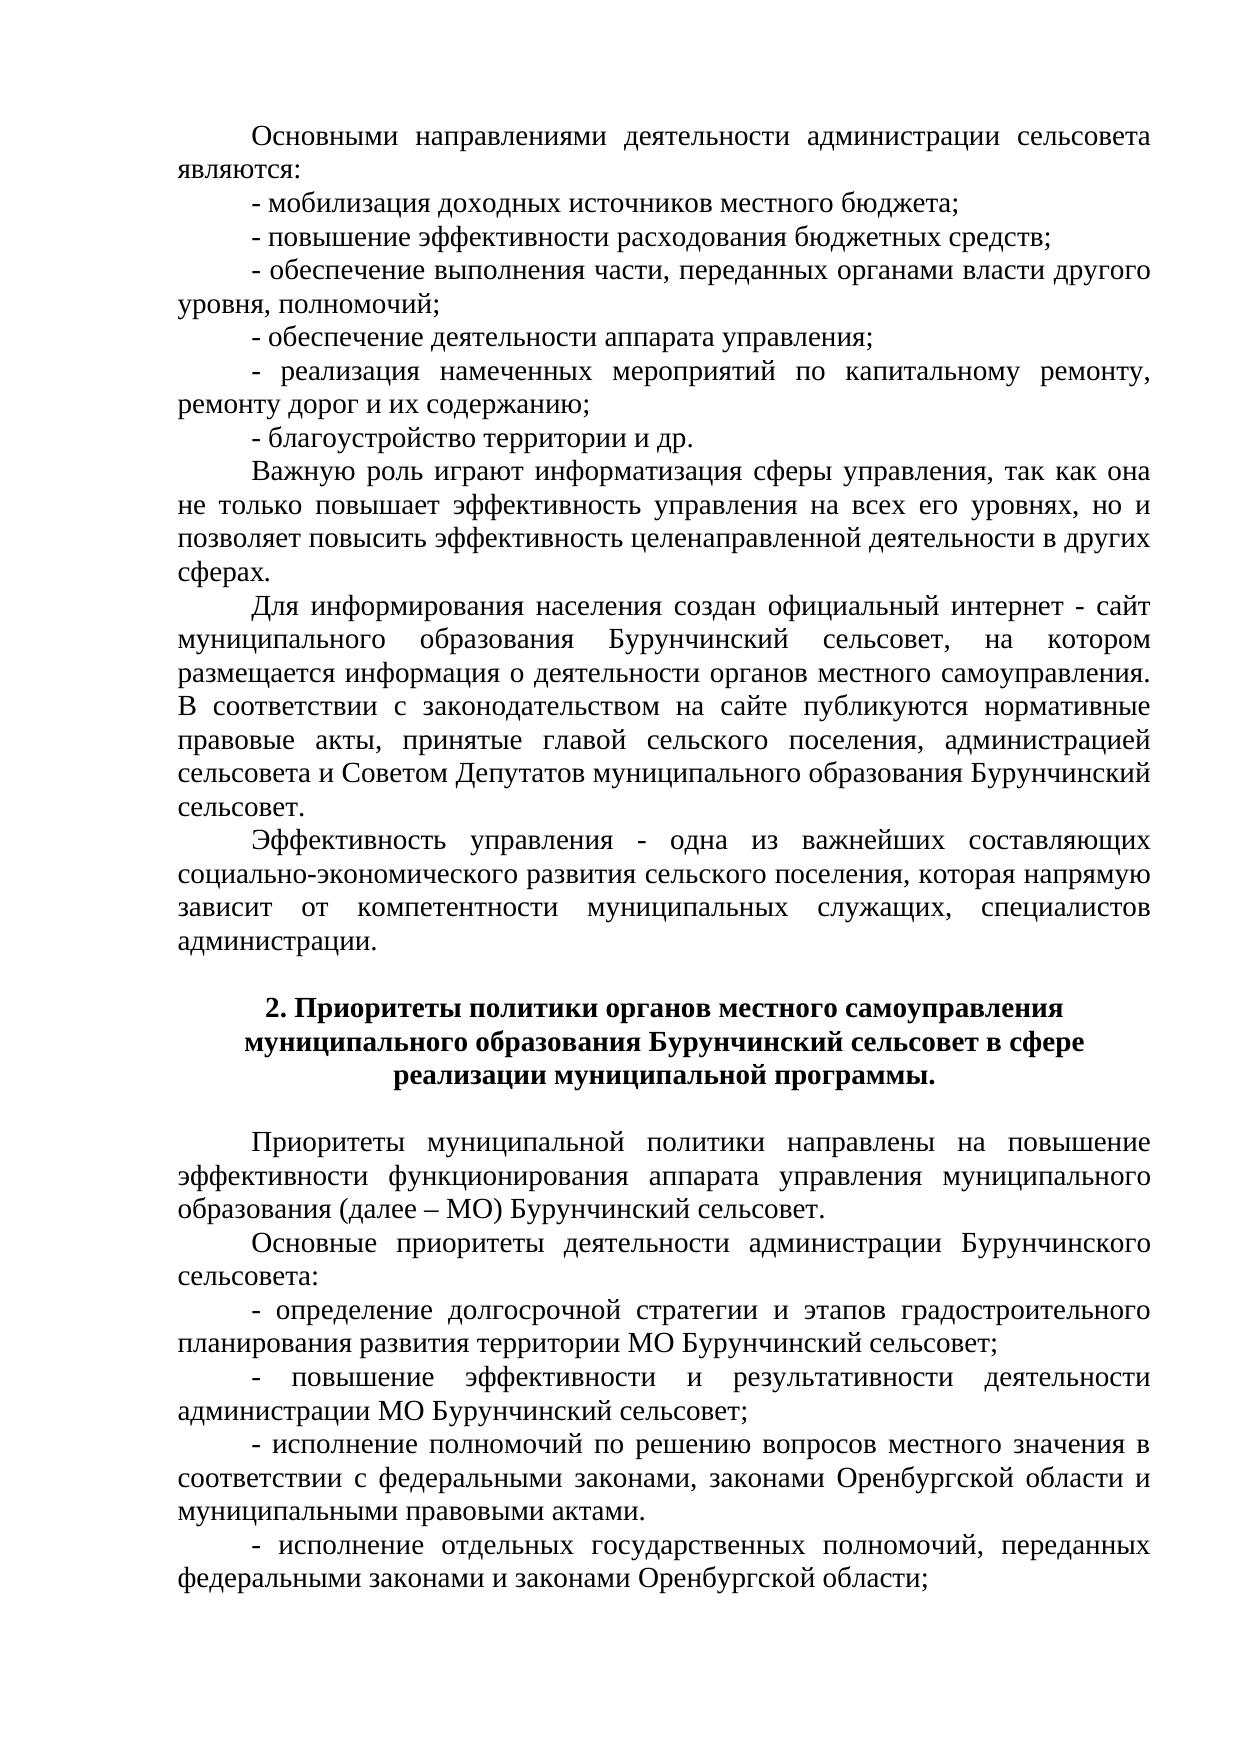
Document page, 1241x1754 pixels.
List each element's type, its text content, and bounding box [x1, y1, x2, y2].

text Основными направлениями деятельности администрации сельсовета являются: [177, 118, 1152, 185]
text - обеспечение деятельности аппарата управления; [177, 319, 1152, 353]
text Для информирования населения создан официальный интернет - сайт муниципального образования Бурунчинский сельсовет, на котором размещается информация о деятельности органов местного самоуправления. В соответствии с законодательством на сайте публикуются нормативные правовые акты, принятые главой сельского поселения, администрацией сельсовета и Советом Депутатов муниципального образования Бурунчинский сельсовет. [177, 588, 1152, 822]
text - повышение эффективности и результативности деятельности администрации МО Бурунчинский сельсовет; [177, 1359, 1152, 1426]
text - определение долгосрочной стратегии и этапов градостроительного планирования развития территории МО Бурунчинский сельсовет; [177, 1292, 1152, 1359]
text - обеспечение выполнения части, переданных органами власти другого уровня, полномочий; [177, 252, 1152, 319]
text Важную роль играют информатизация сферы управления, так как она не только повышает эффективность управления на всех его уровнях, но и позволяет повысить эффективность целенаправленной деятельности в других сферах. [177, 453, 1152, 588]
text - исполнение отдельных государственных полномочий, переданных федеральными законами и законами Оренбургской области; [177, 1527, 1152, 1594]
text Эффективность управления - одна из важнейших составляющих социально-экономического развития сельского поселения, которая напрямую зависит от компетентности муниципальных служащих, специалистов администрации. [177, 822, 1152, 957]
text - исполнение полномочий по решению вопросов местного значения в соответствии с федеральными законами, законами Оренбургской области и муниципальными правовыми актами. [177, 1426, 1152, 1527]
text - благоустройство территории и др. [177, 420, 1152, 453]
text - повышение эффективности расходования бюджетных средств; [177, 219, 1152, 252]
text Приоритеты муниципальной политики направлены на повышение эффективности функционирования аппарата управления муниципального образования (далее – МО) Бурунчинский сельсовет. [177, 1124, 1152, 1225]
text - реализация намеченных мероприятий по капитальному ремонту, ремонту дорог и их содержанию; [177, 353, 1152, 420]
text - мобилизация доходных источников местного бюджета; [177, 185, 1152, 219]
text Основные приоритеты деятельности администрации Бурунчинского сельсовета: [177, 1225, 1152, 1292]
text 2. Приоритеты политики органов местного самоуправления муниципального образования Бурунчинский сельсовет в сфере реализации муниципальной программы. [177, 990, 1152, 1091]
